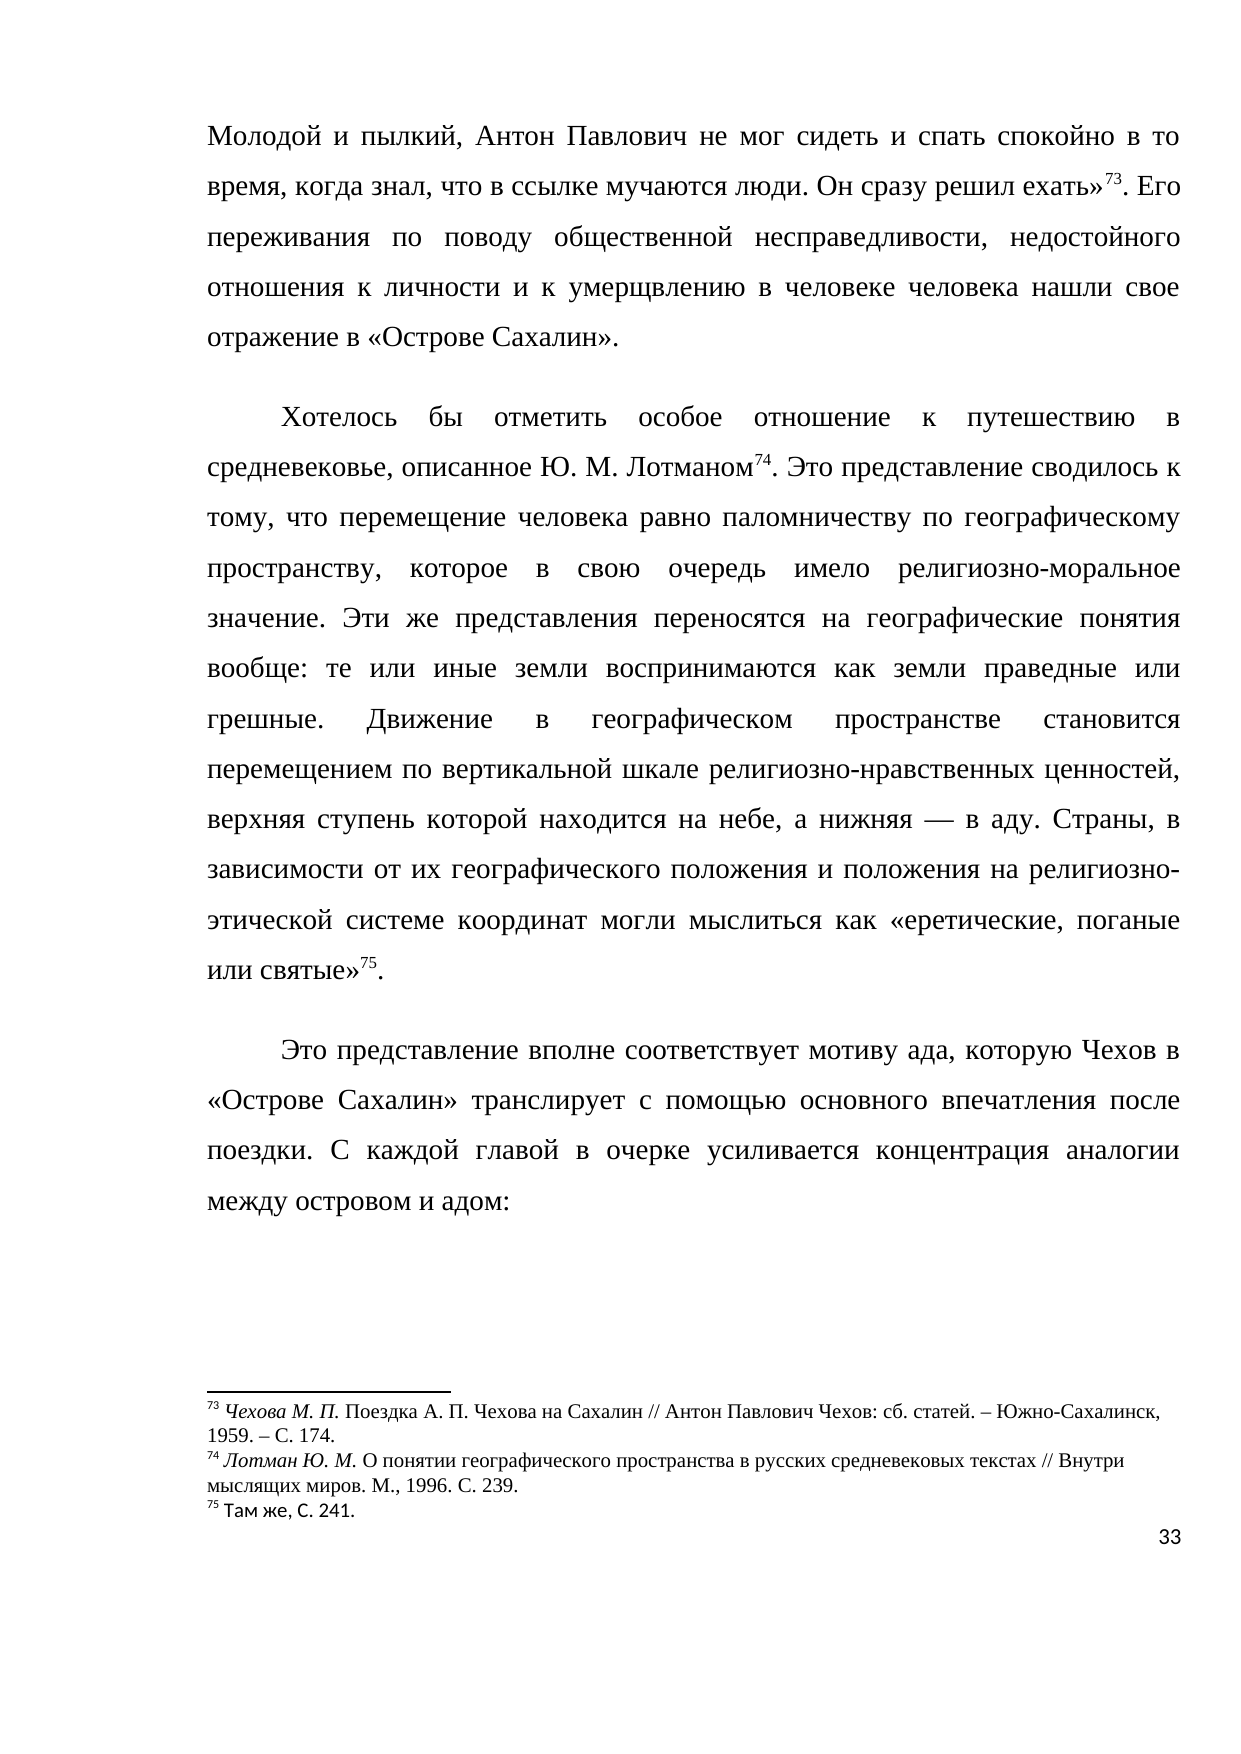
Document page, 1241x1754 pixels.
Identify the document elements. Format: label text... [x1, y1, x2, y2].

text Хотелось бы отметить особое отношение к путешествию в средневековье, описанное Ю. М. Лотманом. Это представление сводилось к тому, что перемещение человека равно паломничеству по географическому пространству, которое в свою очередь имело религиозно-моральное значение. Эти же представления переносятся на географические понятия вообще: те или иные земли воспринимаются как земли праведные или грешные. Движение в географическом пространстве становится перемещением по вертикальной шкале религиозно-нравственных ценностей, верхняя ступень которой находится на небе, а нижняя — в аду. Страны, в зависимости от их географического положения и положения на религиозно-этической системе координат могли мыслиться как «еретические, поганые или святые». [207, 399, 1181, 986]
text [207, 118, 1181, 353]
text Это представление вполне соответствует мотиву ада, которую Чехов в «Острове Сахалин» транслирует с помощью основного впечатления после поездки. С каждой главой в очерке усиливается концентрация аналогии между островом и адом: [207, 1032, 1181, 1216]
